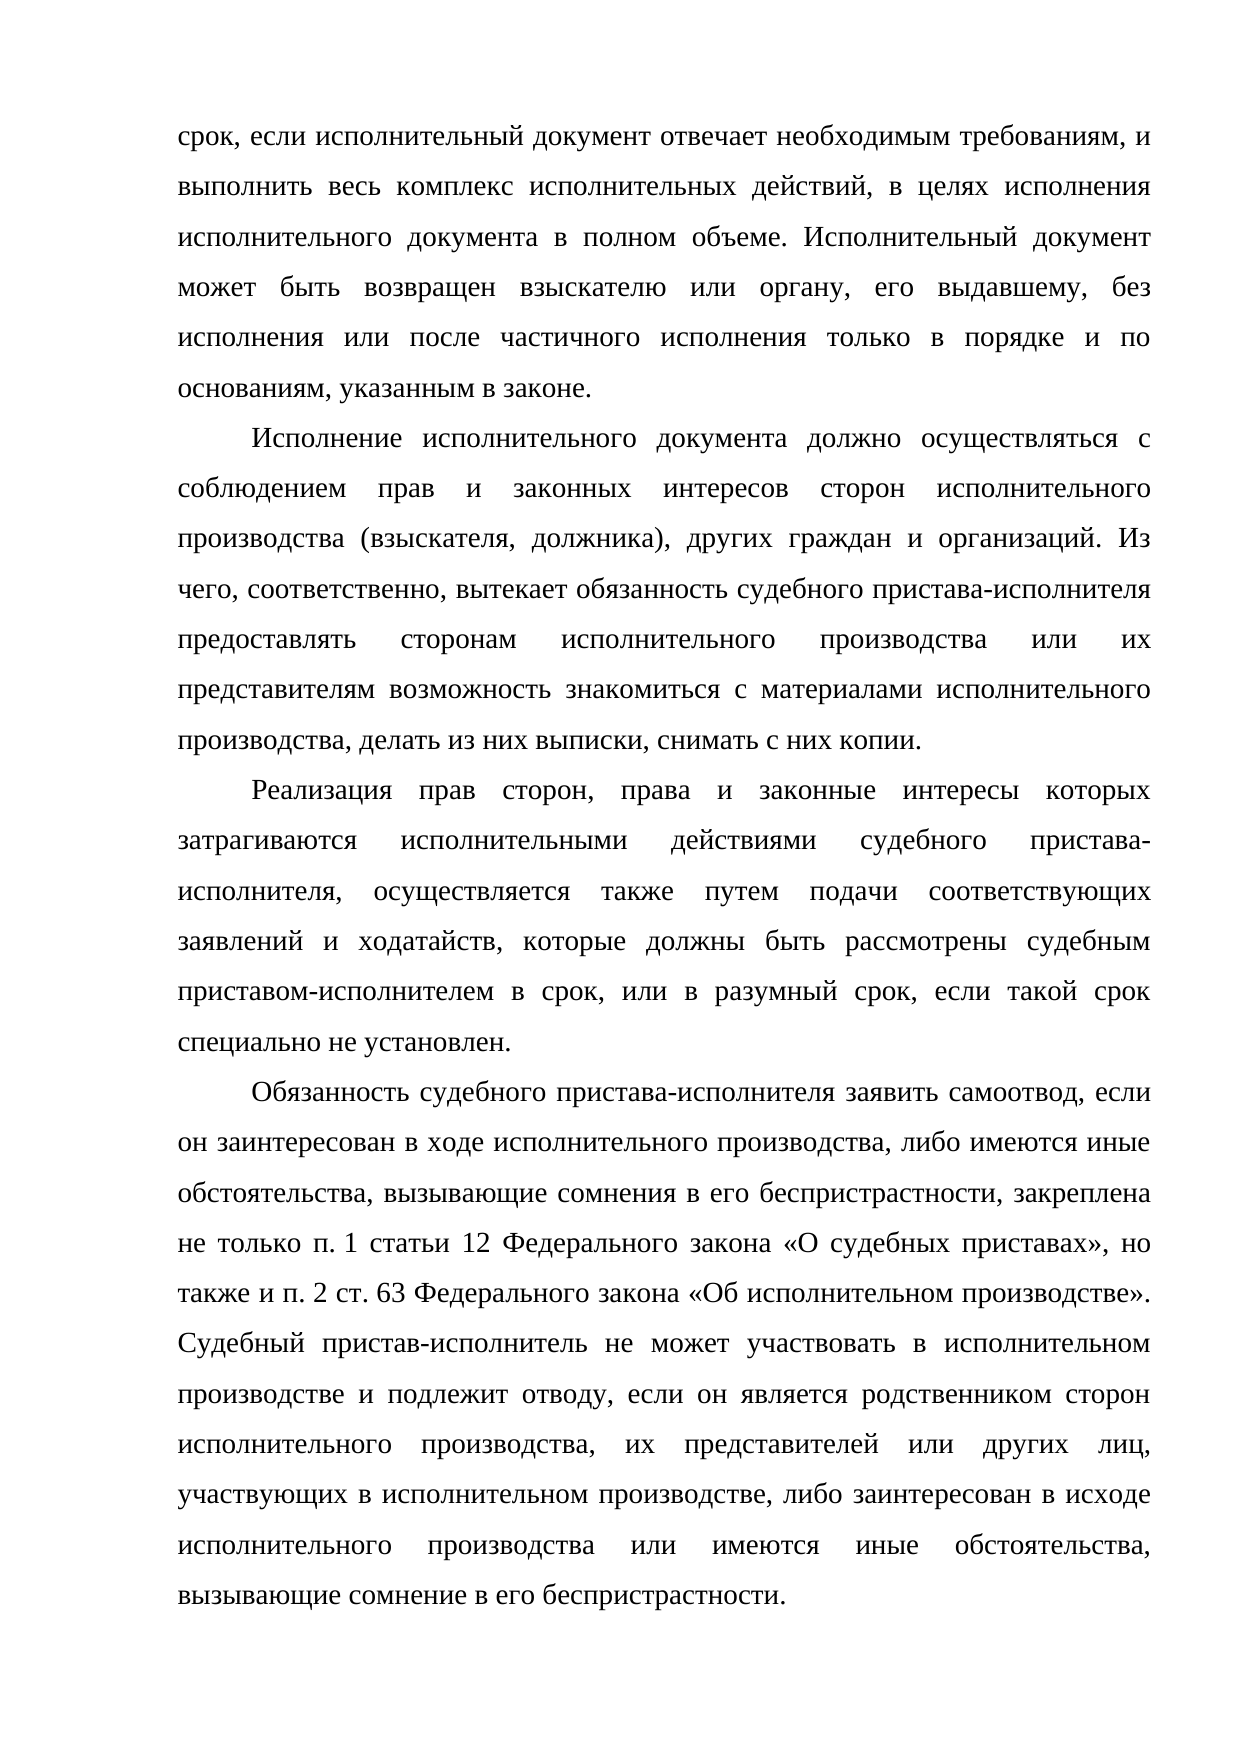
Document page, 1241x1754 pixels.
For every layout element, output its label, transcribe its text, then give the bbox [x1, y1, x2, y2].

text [177, 118, 1152, 403]
text Обязанность судебного пристава-исполнителя заявить самоотвод, если он заинтересован в ходе исполнительного производства, либо имеются иные обстоятельства, вызывающие сомнения в его беспристрастности, закреплена не только п. 1 статьи 12 Федерального закона «О судебных приставах», но также и п. 2 ст. 63 Федерального закона «Об исполнительном производстве». Судебный пристав-исполнитель не может участвовать в исполнительном производстве и подлежит отводу, если он является родственником сторон исполнительного производства, их представителей или других лиц, участвующих в исполнительном производстве, либо заинтересован в исходе исполнительного производства или имеются иные обстоятельства, вызывающие сомнение в его беспристрастности. [177, 1074, 1152, 1611]
text Исполнение исполнительного документа должно осуществляться с соблюдением прав и законных интересов сторон исполнительного производства (взыскателя, должника), других граждан и организаций. Из чего, соответственно, вытекает обязанность судебного пристава-исполнителя предоставлять сторонам исполнительного производства или их представителям возможность знакомиться с материалами исполнительного производства, делать из них выписки, снимать с них копии. [177, 420, 1152, 755]
text Реализация прав сторон, права и законные интересы которых затрагиваются исполнительными действиями судебного пристава-исполнителя, осуществляется также путем подачи соответствующих заявлений и ходатайств, которые должны быть рассмотрены судебным приставом-исполнителем в срок, или в разумный срок, если такой срок специально не установлен. [177, 772, 1152, 1057]
